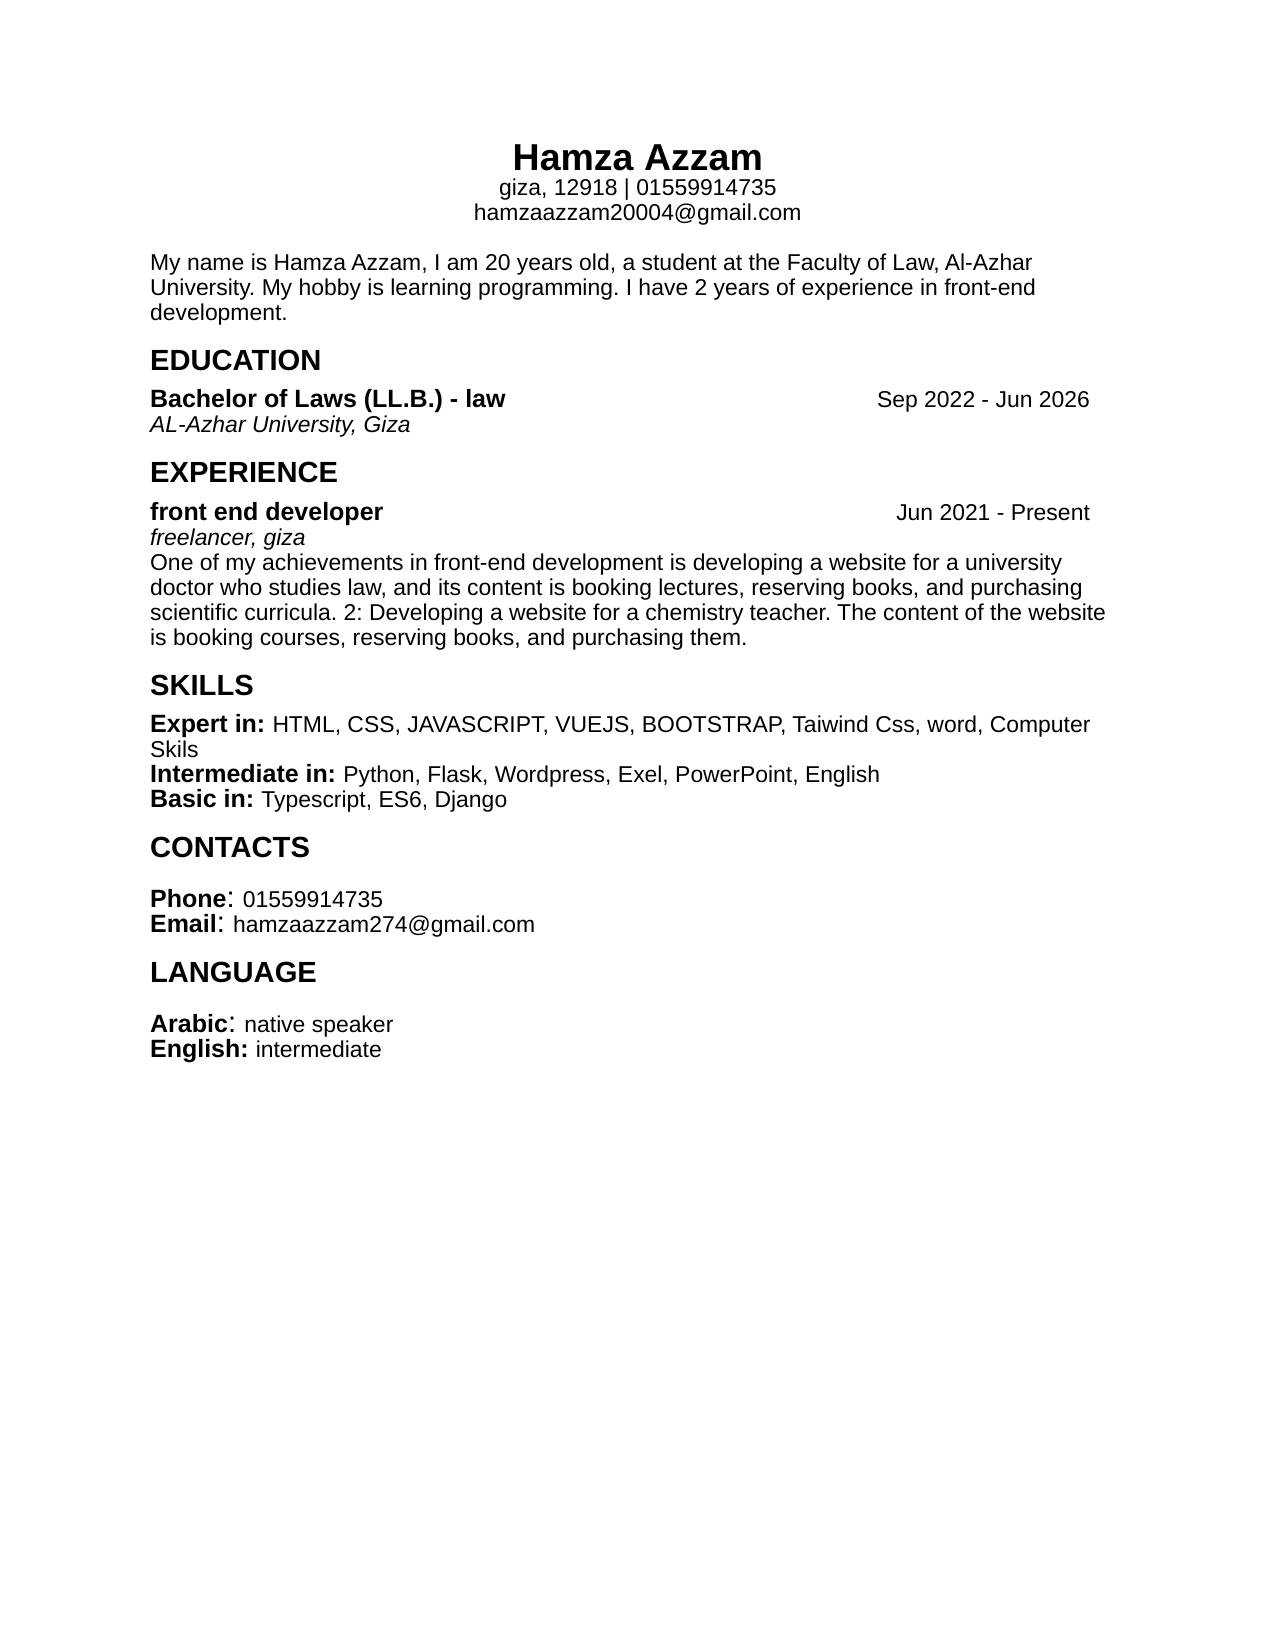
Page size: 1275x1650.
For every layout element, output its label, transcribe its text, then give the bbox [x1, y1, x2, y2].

text EXPERIENCE [150, 462, 1125, 487]
text LANGUAGE [150, 962, 1125, 987]
text freelancer, giza [150, 525, 1125, 550]
text Hamza Azzam [150, 150, 1125, 175]
text giza, 12918 | 01559914735 [150, 175, 1125, 200]
text Phone: 01559914735 [150, 887, 1125, 912]
text hamzaazzam20004@gmail.com [150, 200, 1125, 225]
text front end developer Jun 2021 - Present [150, 500, 1125, 525]
text AL-Azhar University, Giza [150, 412, 1125, 437]
text My name is Hamza Azzam, I am 20 years old, a student at the Faculty of Law, Al-Azhar University. My hobby is learning programming. I have 2 years of experience in front-end development. [150, 250, 1125, 325]
text Expert in: HTML, CSS, JAVASCRIPT, VUEJS, BOOTSTRAP, Taiwind Css, word, Computer Skils [150, 712, 1125, 762]
text SKILLS [150, 675, 1125, 700]
text CONTACTS [150, 837, 1125, 862]
text EDUCATION [150, 350, 1125, 375]
text Bachelor of Laws (LL.B.) - law Sep 2022 - Jun 2026 [150, 387, 1125, 412]
text Intermediate in: Python, Flask, Wordpress, Exel, PowerPoint, English [150, 762, 1125, 787]
text Arabic: native speaker [150, 1012, 1125, 1037]
text Email: hamzaazzam274@gmail.com [150, 912, 1125, 937]
text One of my achievements in front-end development is developing a website for a university doctor who studies law, and its content is booking lectures, reserving books, and purchasing scientific curricula. 2: Developing a website for a chemistry teacher. The content of the website is booking courses, reserving books, and purchasing them. [150, 550, 1125, 650]
text English: intermediate [150, 1037, 1125, 1062]
text Basic in: Typescript, ES6, Django [150, 787, 1125, 812]
